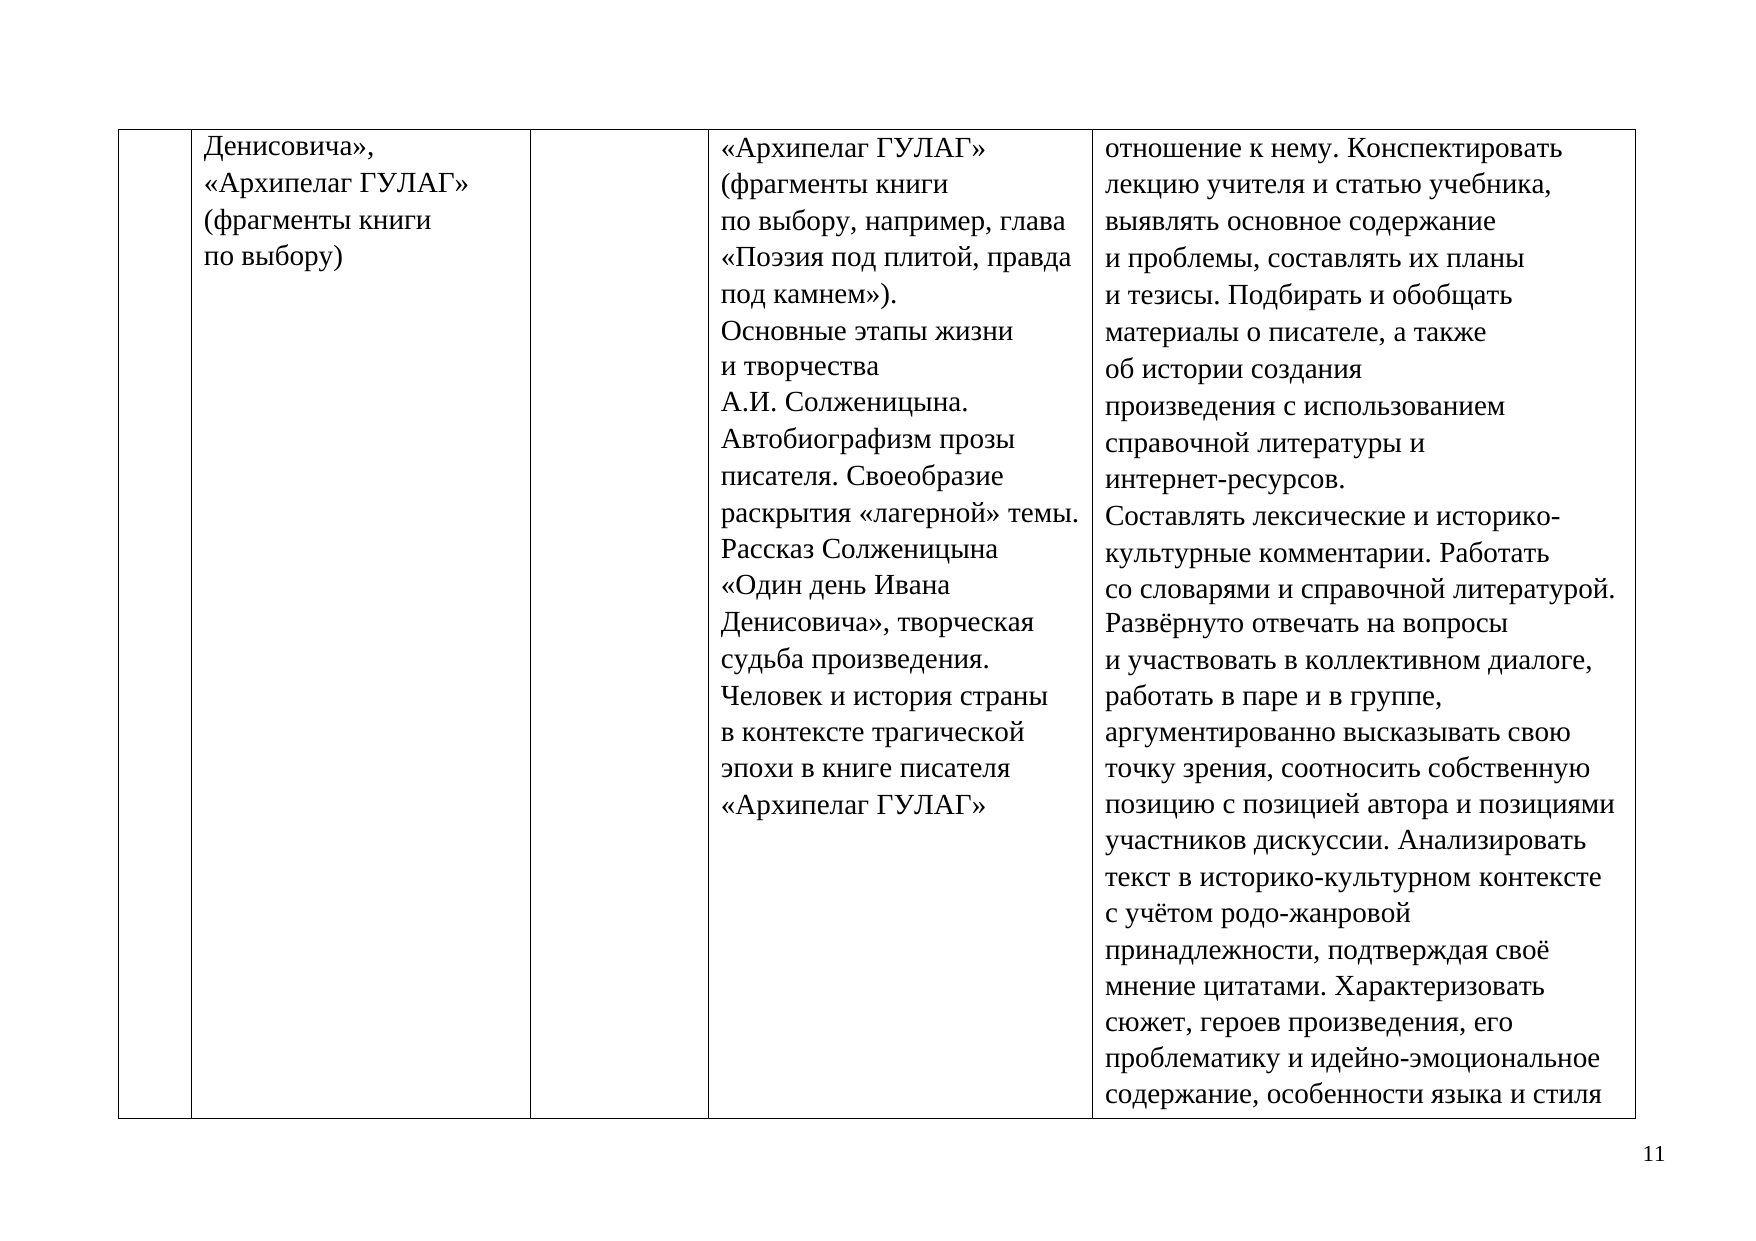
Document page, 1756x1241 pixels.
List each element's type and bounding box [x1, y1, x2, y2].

table_header [1093, 130, 1635, 1118]
table_header [192, 130, 530, 1118]
table_header [119, 130, 191, 1118]
table_header [531, 130, 708, 1118]
table_header [709, 130, 1092, 1118]
